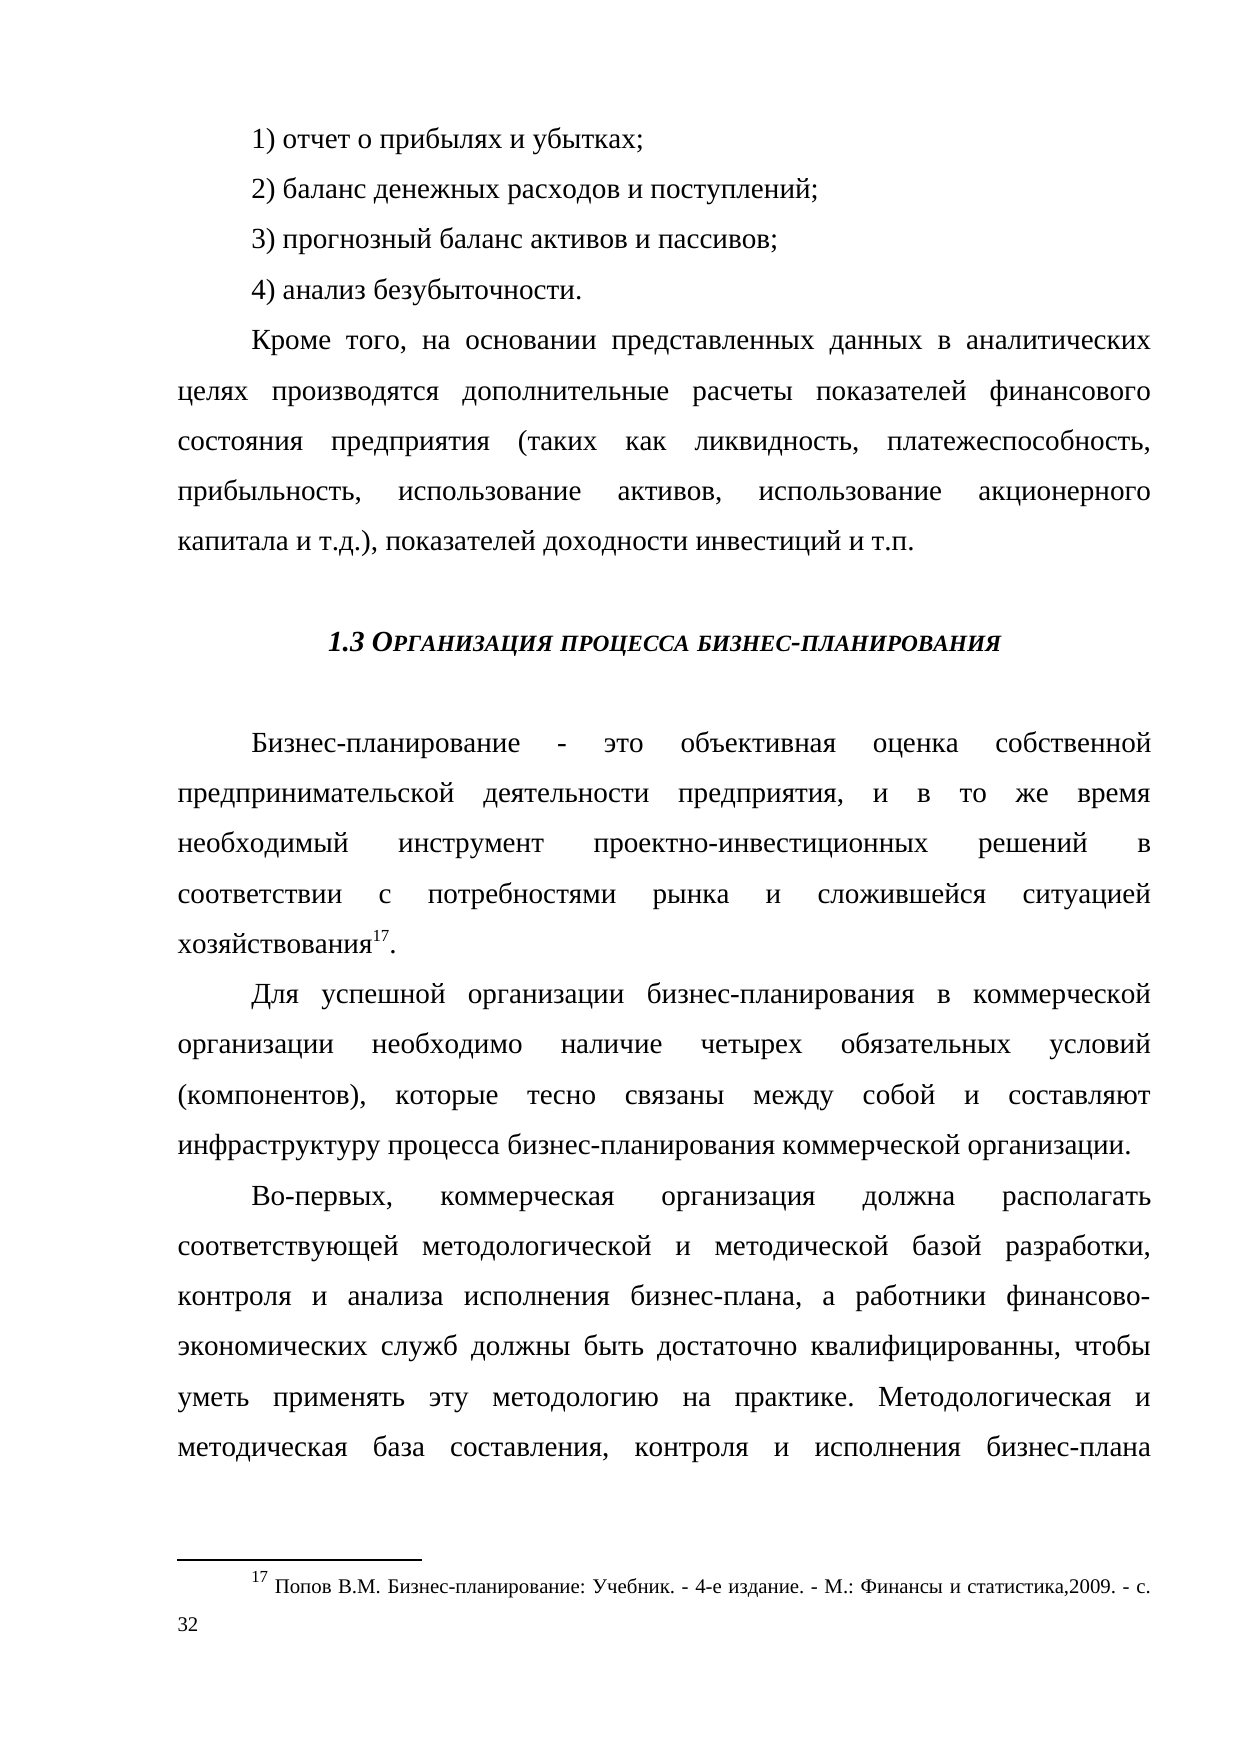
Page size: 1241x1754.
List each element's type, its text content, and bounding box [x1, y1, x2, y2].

text 3) прогнозный баланс активов и пассивов; [177, 222, 1152, 255]
text Кроме того, на основании представленных данных в аналитических целях производятся дополнительные расчеты показателей финансового состояния предприятия (таких как ликвидность, платежеспособность, прибыльность, использование активов, использование акционерного капитала и т.д.), показателей доходности инвестиций и т.п. [177, 322, 1152, 557]
text 2) баланс денежных расходов и поступлений; [177, 171, 1152, 205]
text 4) анализ безубыточности. [177, 272, 1152, 306]
text Для успешной организации бизнес-планирования в коммерческой организации необходимо наличие четырех обязательных условий (компонентов), которые тесно связаны между собой и составляют инфраструктуру процесса бизнес-планирования коммерческой организации. [177, 976, 1152, 1161]
text 1) отчет о прибылях и убытках; [177, 121, 1152, 154]
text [177, 1178, 1152, 1463]
subtitle 1.3 Организация процесса бизнес-планирования [177, 624, 1152, 658]
text Бизнес-планирование - это объективная оценка собственной предпринимательской деятельности предприятия, и в то же время необходимый инструмент проектно-инвестиционных решений в соответствии с потребностями рынка и сложившейся ситуацией хозяйствования. [177, 725, 1152, 959]
